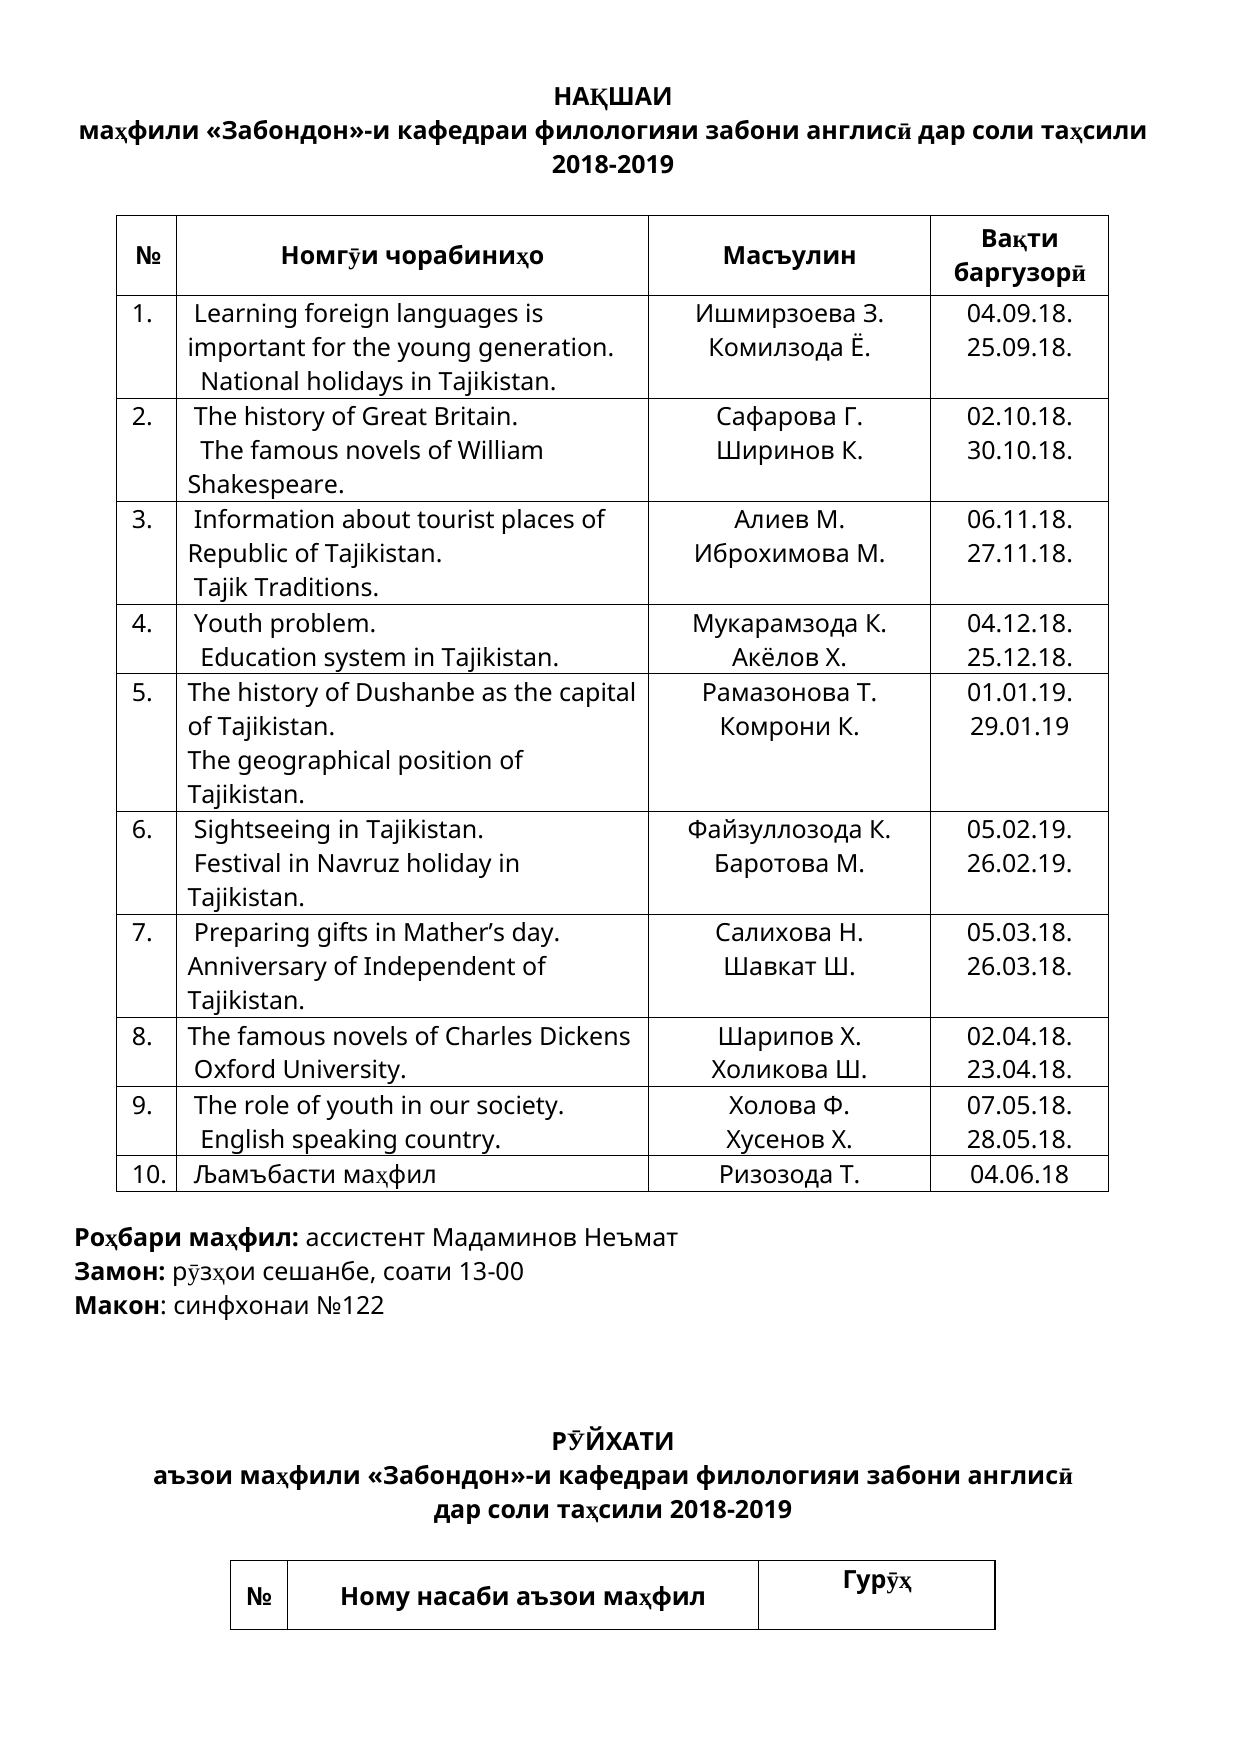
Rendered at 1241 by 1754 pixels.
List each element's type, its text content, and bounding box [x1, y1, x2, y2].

text РӮЙХАТИ [74, 1424, 1152, 1458]
table_header № [117, 216, 176, 294]
table_cell [117, 1018, 176, 1086]
table_cell Рамазонова Т. Комрони К. [649, 674, 930, 811]
table_cell [117, 605, 176, 673]
text Роҳбари маҳфил: ассистент Мадаминов Неъмат [74, 1219, 1152, 1254]
table_cell 01.01.19. 29.01.19 [931, 674, 1108, 811]
table_cell Sightseeing in Tajikistan. Festival in Navruz holiday in Tajikistan. [177, 812, 648, 914]
table_header Гурӯҳ [759, 1561, 994, 1629]
table_cell Youth problem. Education system in Tajikistan. [177, 605, 648, 673]
table_cell [117, 1156, 176, 1191]
table_header Вақти баргузорӣ [931, 216, 1108, 294]
table_cell Шарипов Х. Холикова Ш. [649, 1018, 930, 1086]
table_header Ному насаби аъзои маҳфил [288, 1561, 758, 1629]
table_cell 04.12.18. 25.12.18. [931, 605, 1108, 673]
table_cell Preparing gifts in Mather’s day. Anniversary of Independent of Tajikistan. [177, 915, 648, 1017]
table_cell 06.11.18. 27.11.18. [931, 502, 1108, 604]
table_cell The history of Dushanbe as the capital of Tajikistan. The geographical position of Tajikistan. [177, 674, 648, 811]
table_cell [117, 915, 176, 1017]
table_cell Information about tourist places of Republic of Tajikistan. Tajik Traditions. [177, 502, 648, 604]
table_cell The role of youth in our society. English speaking country. [177, 1087, 648, 1155]
table_cell Learning foreign languages is important for the young generation. National holidays in Tajikistan. [177, 296, 648, 398]
text дар соли таҳсили 2018-2019 [74, 1492, 1152, 1526]
table_cell Алиев М. Иброхимова М. [649, 502, 930, 604]
table_cell [117, 1087, 176, 1155]
table_cell 04.06.18 [931, 1156, 1108, 1191]
table_cell [117, 296, 176, 398]
table_header Масъулин [649, 216, 930, 294]
table_cell Салихова Н. Шавкат Ш. [649, 915, 930, 1017]
table_header № [231, 1561, 287, 1629]
table_cell [117, 399, 176, 501]
table_cell Сафарова Г. Ширинов К. [649, 399, 930, 501]
text маҳфили «Забондон»-и кафедраи филологияи забони англисӣ дар соли таҳсили 2018-2019 [74, 112, 1152, 181]
table_cell Ризозода Т. [649, 1156, 930, 1191]
table_cell 05.02.19. 26.02.19. [931, 812, 1108, 914]
text Замон: рӯзҳои сешанбе, соати 13-00 [74, 1254, 1152, 1288]
table_cell The history of Great Britain. The famous novels of William Shakespeare. [177, 399, 648, 501]
table_cell Холова Ф. Хусенов Х. [649, 1087, 930, 1155]
table_cell Ишмирзоева З. Комилзода Ё. [649, 296, 930, 398]
table_cell 07.05.18. 28.05.18. [931, 1087, 1108, 1155]
table_cell The famous novels of Charles Dickens Oxford University. [177, 1018, 648, 1086]
table_cell 02.10.18. 30.10.18. [931, 399, 1108, 501]
table_cell 05.03.18. 26.03.18. [931, 915, 1108, 1017]
table_cell 04.09.18. 25.09.18. [931, 296, 1108, 398]
text Макон: синфхонаи №122 [74, 1288, 1152, 1322]
table_cell [117, 674, 176, 811]
subtitle НАҚШАИ [74, 78, 1152, 112]
table_header Номгӯи чорабиниҳо [177, 216, 648, 294]
table_cell 02.04.18. 23.04.18. [931, 1018, 1108, 1086]
table_cell Файзуллозода К. Баротова М. [649, 812, 930, 914]
table_cell [117, 812, 176, 914]
table_cell Љамъбасти маҳфил [177, 1156, 648, 1191]
table_cell [117, 502, 176, 604]
table_cell Мукарамзода К. Акёлов Х. [649, 605, 930, 673]
text аъзои маҳфили «Забондон»-и кафедраи филологияи забони англисӣ [74, 1458, 1152, 1492]
